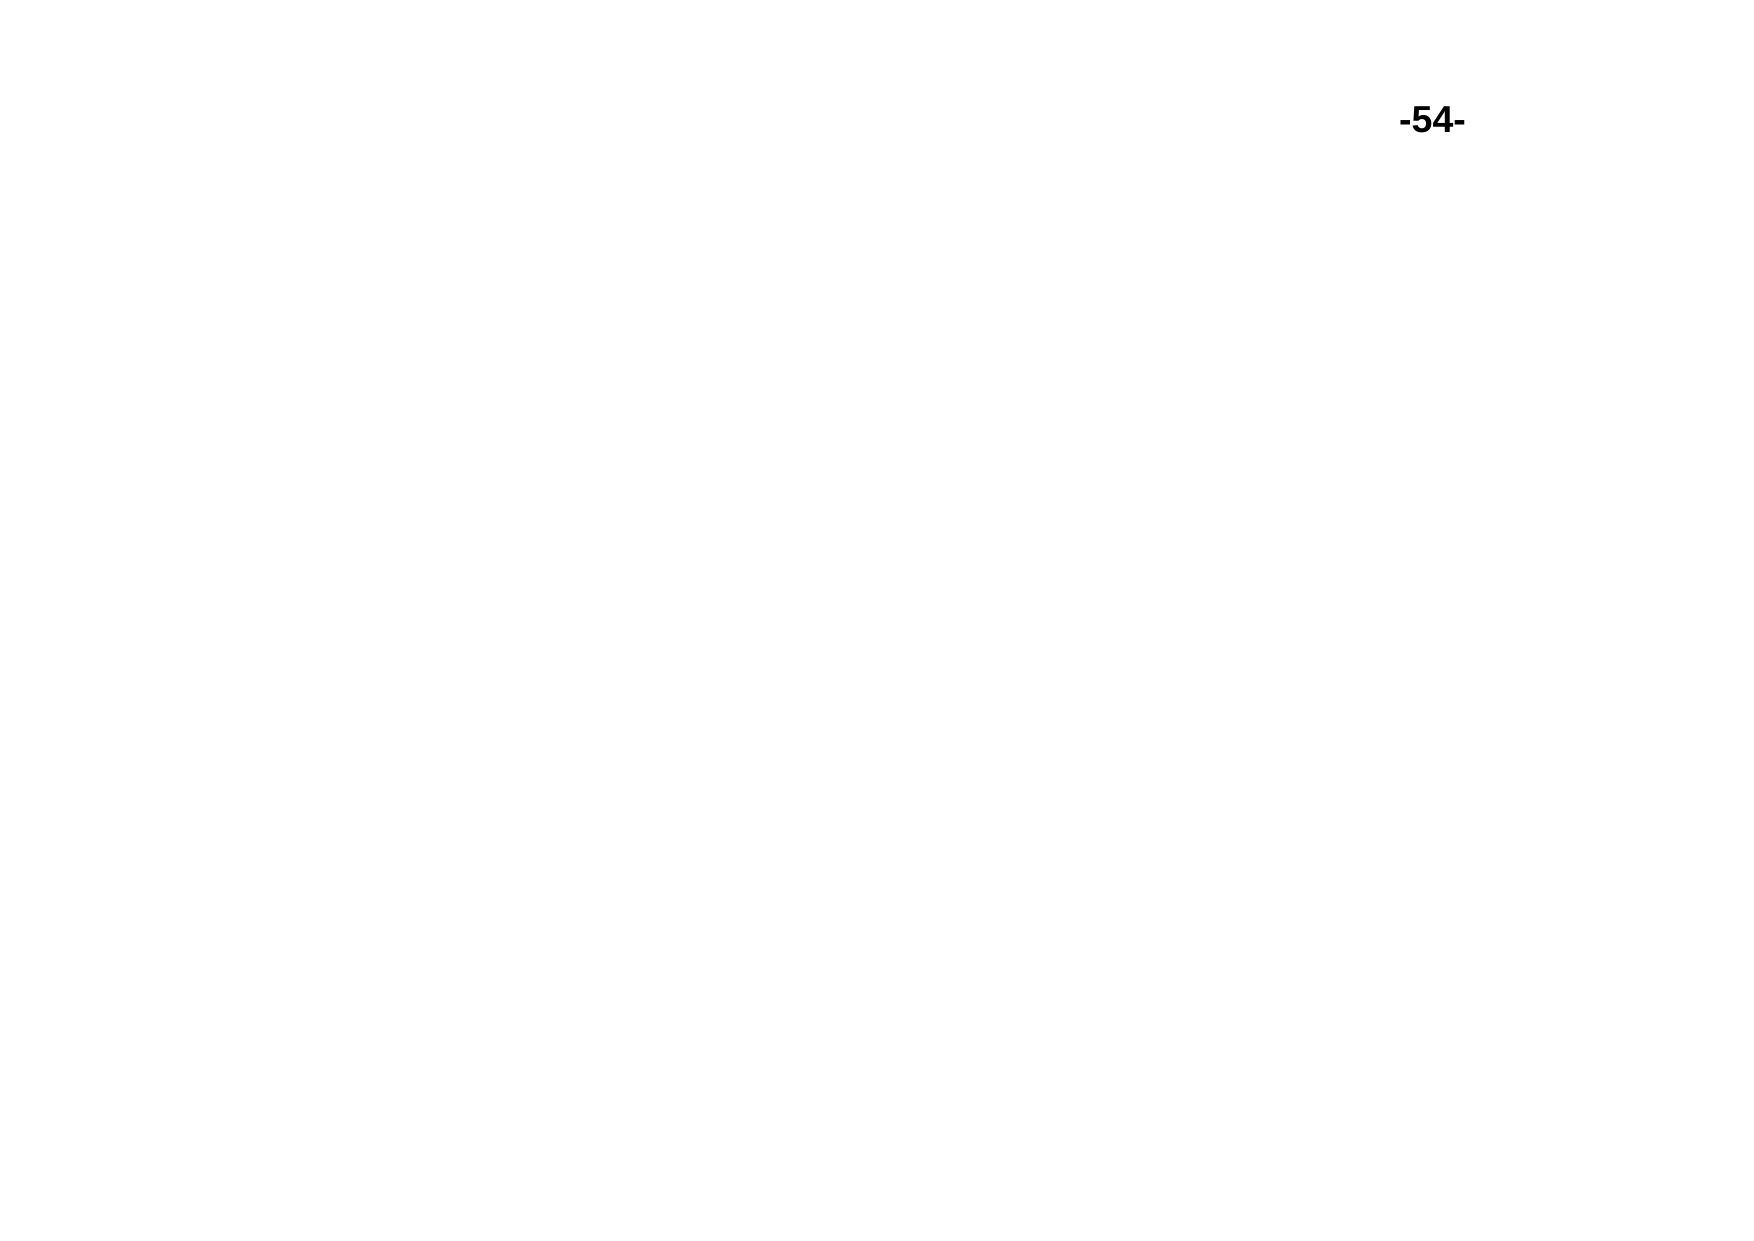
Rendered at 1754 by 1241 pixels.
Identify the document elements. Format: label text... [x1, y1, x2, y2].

text -54- [1399, 105, 1617, 140]
